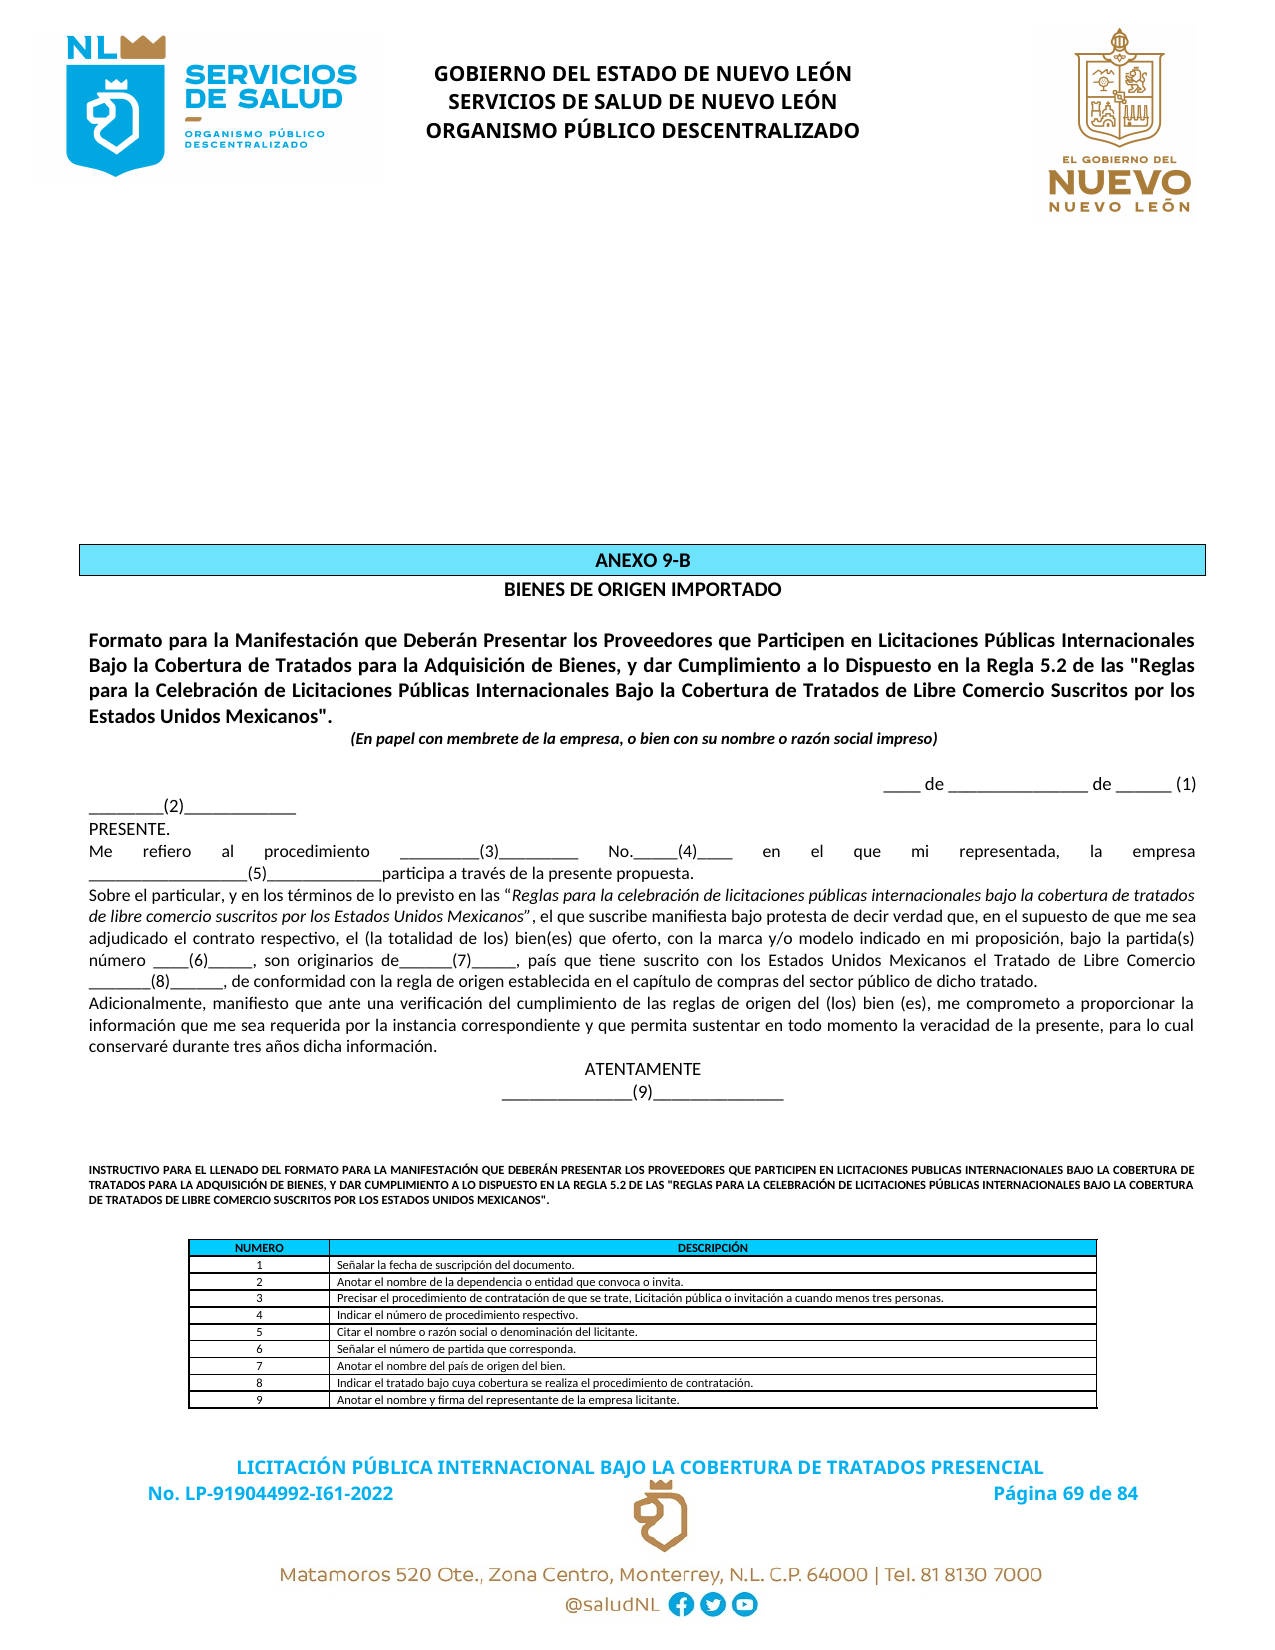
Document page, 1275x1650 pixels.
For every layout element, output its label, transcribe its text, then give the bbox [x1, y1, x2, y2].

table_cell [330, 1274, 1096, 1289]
text Adicionalmente, manifiesto que ante una verificación del cumplimiento de las reglas de origen del (los) bien (es), me comprometo a proporcionar la información que me sea requerida por la instancia correspondiente y que permita sustentar en todo momento la veracidad de la presente, para lo cual conservaré durante tres años dicha información. [89, 992, 1197, 1057]
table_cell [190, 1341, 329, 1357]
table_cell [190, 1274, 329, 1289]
picture [883, 1462, 887, 1472]
picture [413, 1462, 423, 1472]
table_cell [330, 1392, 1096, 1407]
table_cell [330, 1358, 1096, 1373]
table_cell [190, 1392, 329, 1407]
picture [19, 1462, 1275, 1632]
picture [1019, 1462, 1024, 1471]
text ANEXO 9-B [80, 545, 1205, 575]
text BIENES DE ORIGEN IMPORTADO [89, 576, 1197, 601]
picture [33, 31, 383, 182]
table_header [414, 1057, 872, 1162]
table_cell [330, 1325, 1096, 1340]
text Me refiero al procedimiento _________(3)_________ No._____(4)____ en el que mi representada, la empresa __________________(5)_____________participa a través de la presente propuesta. [89, 840, 1197, 884]
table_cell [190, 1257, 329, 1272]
text (En papel con membrete de la empresa, o bien con su nombre o razón social impreso) [89, 728, 1197, 749]
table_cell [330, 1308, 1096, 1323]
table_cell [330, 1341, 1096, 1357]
picture [611, 1462, 616, 1471]
picture [1037, 23, 1197, 224]
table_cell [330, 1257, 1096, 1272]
text ________(2)____________ [89, 794, 1197, 817]
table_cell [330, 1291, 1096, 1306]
text Sobre el particular, y en los términos de lo previsto en las “Reglas para la celebración de licitaciones públicas internacionales bajo la cobertura de tratados de libre comercio suscritos por los Estados Unidos Mexicanos”, el que suscribe manifiesta bajo protesta de decir verdad que, en el supuesto de que me sea adjudicado el contrato respectivo, el (la totalidad de los) bien(es) que oferto, con la marca y/o modelo indicado en mi proposición, bajo la partida(s) número ____(6)_____, son originarios de______(7)_____, país que tiene suscrito con los Estados Unidos Mexicanos el Tratado de Libre Comercio _______(8)______, de conformidad con la regla de origen establecida en el capítulo de compras del sector público de dicho tratado. [89, 884, 1197, 992]
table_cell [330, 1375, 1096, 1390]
picture [777, 1462, 783, 1471]
picture [622, 1462, 627, 1473]
picture [696, 1464, 702, 1471]
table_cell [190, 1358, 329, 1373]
picture [1030, 1462, 1034, 1472]
picture [259, 1463, 268, 1471]
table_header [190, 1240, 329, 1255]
picture [395, 1462, 402, 1471]
text PRESENTE. [89, 817, 1197, 840]
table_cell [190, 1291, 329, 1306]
picture [657, 1462, 665, 1471]
picture [302, 1463, 311, 1471]
picture [847, 1462, 853, 1472]
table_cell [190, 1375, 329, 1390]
picture [241, 1462, 249, 1471]
text ____ de _______________ de ______ (1) [89, 772, 1197, 794]
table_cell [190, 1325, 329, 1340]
picture [636, 1464, 642, 1471]
picture [581, 1462, 585, 1472]
text INSTRUCTIVO PARA EL LLENADO DEL FORMATO PARA LA MANIFESTACIÓN QUE DEBERÁN PRESENTAR LOS PROVEEDORES QUE PARTICIPEN EN LICITACIONES PUBLICAS INTERNACIONALES BAJO LA COBERTURA DE TRATADOS PARA LA ADQUISICIÓN DE BIENES, Y DAR CUMPLIMIENTO A LO DISPUESTO EN LA REGLA 5.2 DE LAS "REGLAS PARA LA CELEBRACIÓN DE LICITACIONES PÚBLICAS INTERNACIONALES BAJO LA COBERTURA DE TRATADOS DE LIBRE COMERCIO SUSCRITOS POR LOS ESTADOS UNIDOS MEXICANOS". [89, 1162, 1197, 1208]
title Formato para la Manifestación que Deberán Presentar los Proveedores que Participen en Licitaciones Públicas Internacionales Bajo la Cobertura de Tratados para la Adquisición de Bienes, y dar Cumplimiento a lo Dispuesto en la Regla 5.2 de las "Reglas para la Celebración de Licitaciones Públicas Internacionales Bajo la Cobertura de Tratados de Libre Comercio Suscritos por los Estados Unidos Mexicanos". [89, 627, 1197, 728]
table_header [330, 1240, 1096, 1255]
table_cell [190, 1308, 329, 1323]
